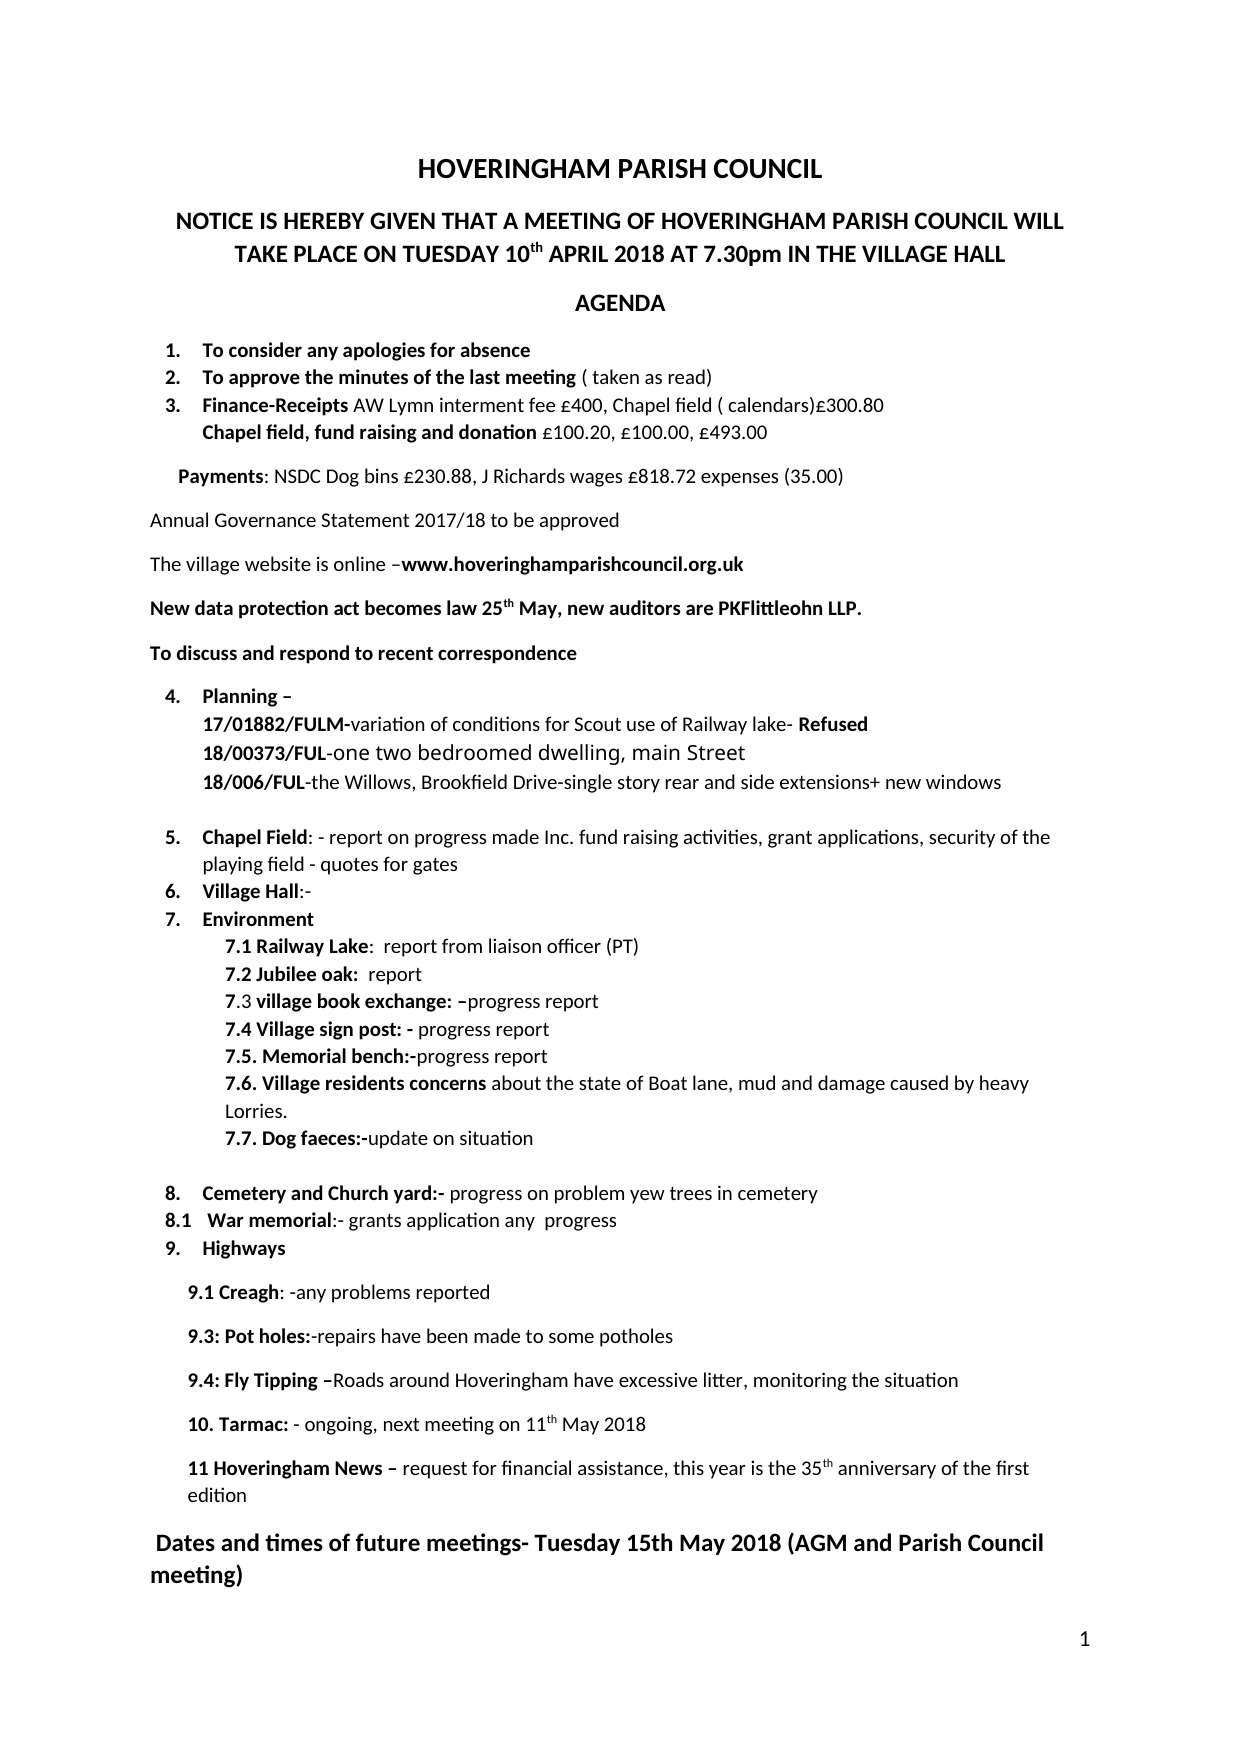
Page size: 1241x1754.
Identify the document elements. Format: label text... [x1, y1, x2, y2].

text 9.3: Pot holes:-repairs have been made to some potholes [187, 1323, 1090, 1348]
text HOVERINGHAM PARISH COUNCIL [150, 150, 1090, 186]
text To discuss and respond to recent correspondence [150, 640, 1090, 665]
list Village Hall:- [165, 879, 1090, 904]
text 10. Tarmac: - ongoing, next meeting on 11th May 2018 [187, 1411, 1090, 1437]
list Planning – [165, 684, 1090, 709]
list Finance-Receipts AW Lymn interment fee £400, Chapel field ( calendars)£300.80 [165, 392, 1090, 417]
list 7.7. Dog faeces:-update on situation [225, 1125, 1090, 1151]
list 18/00373/FUL-one two bedroomed dwelling, main Street [202, 738, 1090, 767]
list Chapel field, fund raising and donation £100.20, £100.00, £493.00 [202, 419, 1090, 445]
text New data protection act becomes law 25th May, new auditors are PKFlittleohn LLP. [150, 596, 1090, 621]
list 18/006/FUL-the Willows, Brookfield Drive-single story rear and side extensions+ new windows [202, 769, 1090, 794]
list 7.4 Village sign post: - progress report [225, 1016, 1090, 1041]
text The village website is online –www.hoveringhamparishcouncil.org.uk [150, 552, 1090, 577]
text 9.4: Fly Tipping –Roads around Hoveringham have excessive litter, monitoring the situation [187, 1367, 1090, 1392]
text Dates and times of future meetings- Tuesday 15th May 2018 (AGM and Parish Council meeting) [150, 1527, 1090, 1590]
list 7.3 village book exchange: –progress report [225, 988, 1090, 1014]
text 11 Hoveringham News – request for financial assistance, this year is the 35th anniversary of the first edition [187, 1455, 1090, 1508]
list 7.2 Jubilee oak: report [225, 961, 1090, 986]
text 9.1 Creagh: -any problems reported [187, 1279, 1090, 1304]
list Cemetery and Church yard:- progress on problem yew trees in cemetery [165, 1180, 1090, 1206]
text NOTICE IS HEREBY GIVEN THAT A MEETING OF HOVERINGHAM PARISH COUNCIL WILL TAKE PLACE ON TUESDAY 10th APRIL 2018 AT 7.30pm IN THE VILLAGE HALL [150, 205, 1090, 268]
list 17/01882/FULM-variation of conditions for Scout use of Railway lake- Refused [202, 711, 1090, 737]
list Chapel Field: - report on progress made Inc. fund raising activities, grant applications, security of the playing field - quotes for gates [165, 824, 1090, 877]
list To consider any apologies for absence [165, 337, 1090, 363]
list 7.6. Village residents concerns about the state of Boat lane, mud and damage caused by heavy Lorries. [225, 1071, 1090, 1123]
list War memorial:- grants application any progress [165, 1207, 1090, 1233]
text Annual Governance Statement 2017/18 to be approved [150, 507, 1090, 533]
list To approve the minutes of the last meeting ( taken as read) [165, 364, 1090, 390]
text Payments: NSDC Dog bins £230.88, J Richards wages £818.72 expenses (35.00) [150, 463, 1090, 489]
list Environment [165, 906, 1090, 932]
list 7.5. Memorial bench:-progress report [225, 1043, 1090, 1068]
text AGENDA [150, 288, 1090, 318]
list Highways [165, 1235, 1090, 1260]
list 7.1 Railway Lake: report from liaison officer (PT) [225, 933, 1090, 959]
